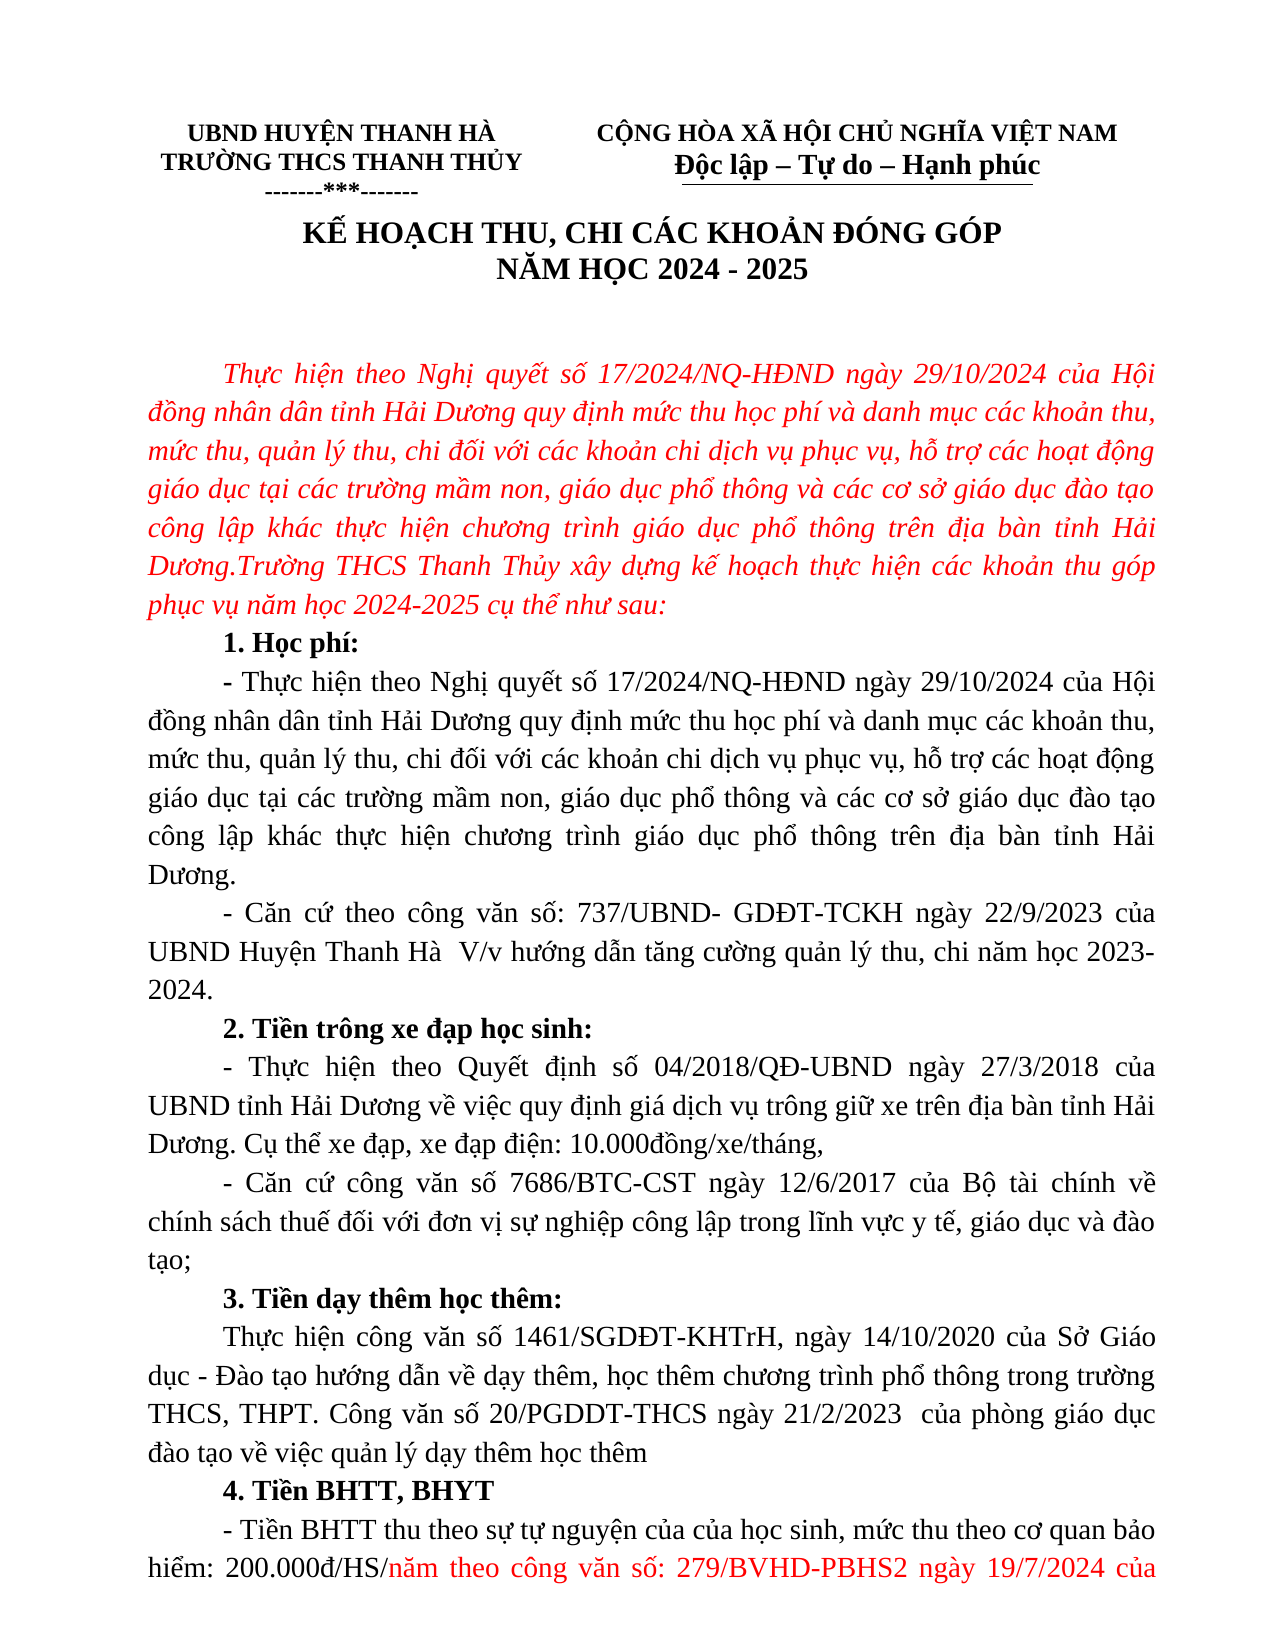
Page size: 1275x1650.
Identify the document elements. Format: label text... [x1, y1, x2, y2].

text - Căn cứ công văn số 7686/BTC-CST ngày 12/6/2017 của Bộ tài chính về chính sách thuế đối với đơn vị sự nghiệp công lập trong lĩnh vực y tế, giáo dục và đào tạo; [148, 1165, 1157, 1276]
text - Căn cứ theo công văn số: 737/UBND- GDĐT-TCKH ngày 22/9/2023 của UBND Huyện Thanh Hà V/v hướng dẫn tăng cường quản lý thu, chi năm học 2023-2024. [148, 895, 1157, 1006]
text 3. Tiền dạy thêm học thêm: [148, 1281, 1157, 1314]
table_header CỘNG HÒA XÃ HỘI CHỦ NGHĨA VIỆT NAM Độc lập – Tự do – Hạnh phúc [546, 119, 1168, 214]
text 4. Tiền BHTT, BHYT [148, 1473, 1157, 1507]
text 2. Tiền trông xe đạp học sinh: [148, 1011, 1157, 1044]
text - Thực hiện theo Nghị quyết số 17/2024/NQ-HĐND ngày 29/10/2024 của Hội đồng nhân dân tỉnh Hải Dương quy định mức thu học phí và danh mục các khoản thu, mức thu, quản lý thu, chi đối với các khoản chi dịch vụ phục vụ, hỗ trợ các hoạt động giáo dục tại các trường mầm non, giáo dục phổ thông và các cơ sở giáo dục đào tạo công lập khác thực hiện chương trình giáo dục phổ thông trên địa bàn tỉnh Hải Dương. [148, 664, 1157, 890]
table_header UBND HUYỆN THANH HÀ TRƯỜNG THCS THANH THỦY -------***------- [136, 119, 546, 214]
text - Thực hiện theo Quyết định số 04/2018/QĐ-UBND ngày 27/3/2018 của UBND tỉnh Hải Dương về việc quy định giá dịch vụ trông giữ xe trên địa bàn tỉnh Hải Dương. Cụ thể xe đạp, xe đạp điện: 10.000đồng/xe/tháng, [148, 1049, 1157, 1160]
text 1. Học phí: [148, 626, 1157, 659]
text Thực hiện theo Nghị quyết số 17/2024/NQ-HĐND ngày 29/10/2024 của Hội đồng nhân dân tỉnh Hải Dương quy định mức thu học phí và danh mục các khoản thu, mức thu, quản lý thu, chi đối với các khoản chi dịch vụ phục vụ, hỗ trợ các hoạt động giáo dục tại các trường mầm non, giáo dục phổ thông và các cơ sở giáo dục đào tạo công lập khác thực hiện chương trình giáo dục phổ thông trên địa bàn tỉnh Hải Dương.Trường THCS Thanh Thủy xây dựng kế hoạch thực hiện các khoản thu góp phục vụ năm học 2024-2025 cụ thể như sau: [148, 356, 1157, 621]
text KẾ HOẠCH THU, CHI CÁC KHOẢN ĐÓNG GÓP [148, 214, 1157, 250]
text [148, 1512, 1157, 1584]
text NĂM HỌC 2024 - 2025 [148, 250, 1157, 286]
text Thực hiện công văn số 1461/SGDĐT-KHTrH, ngày 14/10/2020 của Sở Giáo dục - Đào tạo hướng dẫn về dạy thêm, học thêm chương trình phổ thông trong trường THCS, THPT. Công văn số 20/PGDDT-THCS ngày 21/2/2023 của phòng giáo dục đào tạo về việc quản lý dạy thêm học thêm [148, 1319, 1157, 1468]
